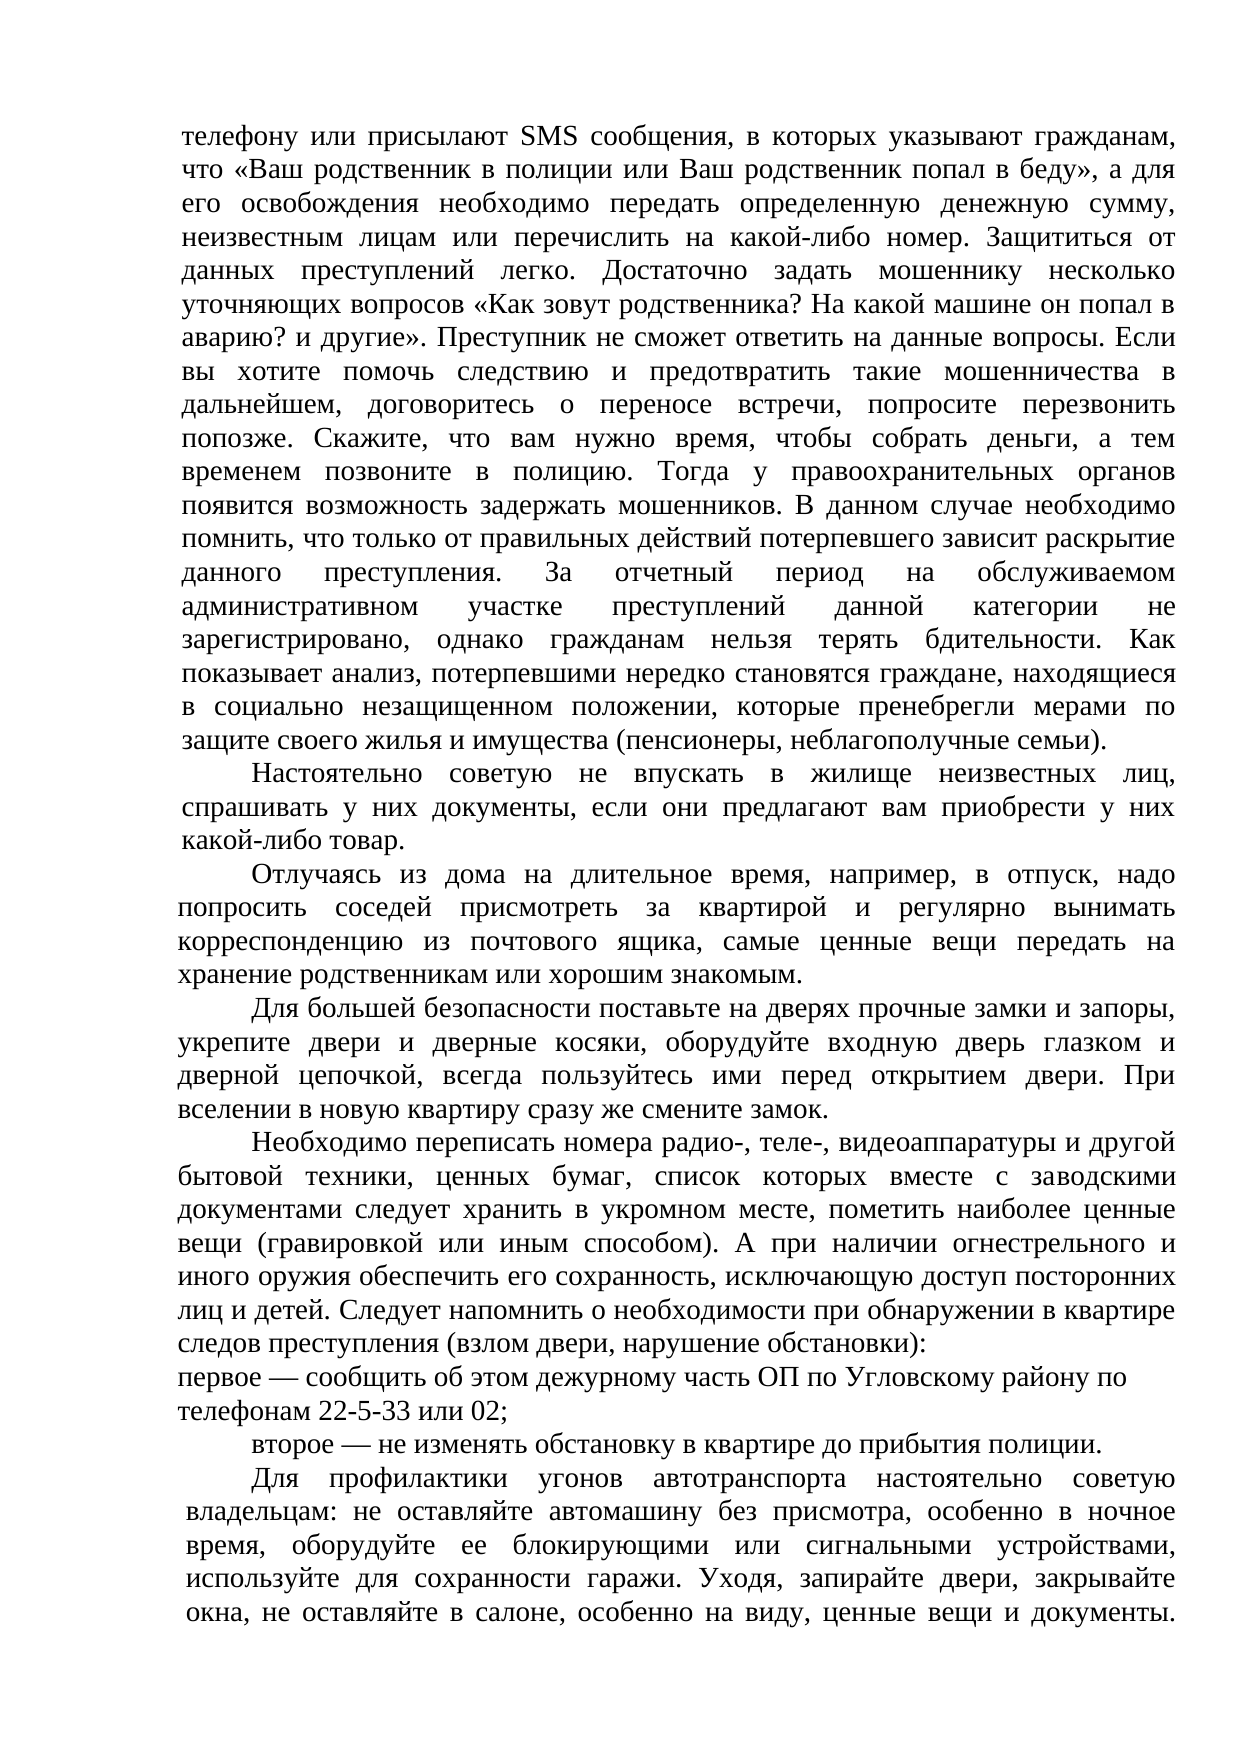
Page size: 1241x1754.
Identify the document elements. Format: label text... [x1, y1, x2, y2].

text Отлучаясь из дома на длительное время, например, в отпуск, надо попросить соседей присмотреть за квартирой и регулярно вынимать корреспонденцию из почтового ящика, самые ценные вещи передать на хранение родственникам или хорошим знакомым. [177, 856, 1176, 990]
text Настоятельно советую не впускать в жилище неизвестных лиц, спрашивать у них документы, если они предлагают вам приобрести у них какой-либо товар. [181, 755, 1176, 856]
text второе — не изменять обстановку в квартире до прибытия полиции. [186, 1426, 1176, 1460]
text Необходимо переписать номера радио-, теле-, видеоаппаратуры и другой бытовой техники, ценных бумаг, список которых вместе с заводскими документами следует хранить в укромном месте, пометить наиболее ценные вещи (гравировкой или иным способом). А при наличии огнестрельного и иного оружия обеспечить его сохранность, исключающую доступ посторонних лиц и детей. Следует напомнить о необходимости при обнаружении в квартире следов преступления (взлом двери, нарушение обстановки): [177, 1124, 1176, 1359]
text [186, 1460, 1176, 1627]
text Для большей безопасности поставьте на дверях прочные замки и запоры, укрепите двери и дверные косяки, оборудуйте входную дверь глазком и дверной цепочкой, всегда пользуйтесь ими перед открытием двери. При вселении в новую квартиру сразу же смените замок. [177, 990, 1176, 1124]
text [181, 118, 1176, 755]
text первое — сообщить об этом дежурному часть ОП по Угловскому району по телефонам 22-5-33 или 02; [177, 1359, 1176, 1426]
